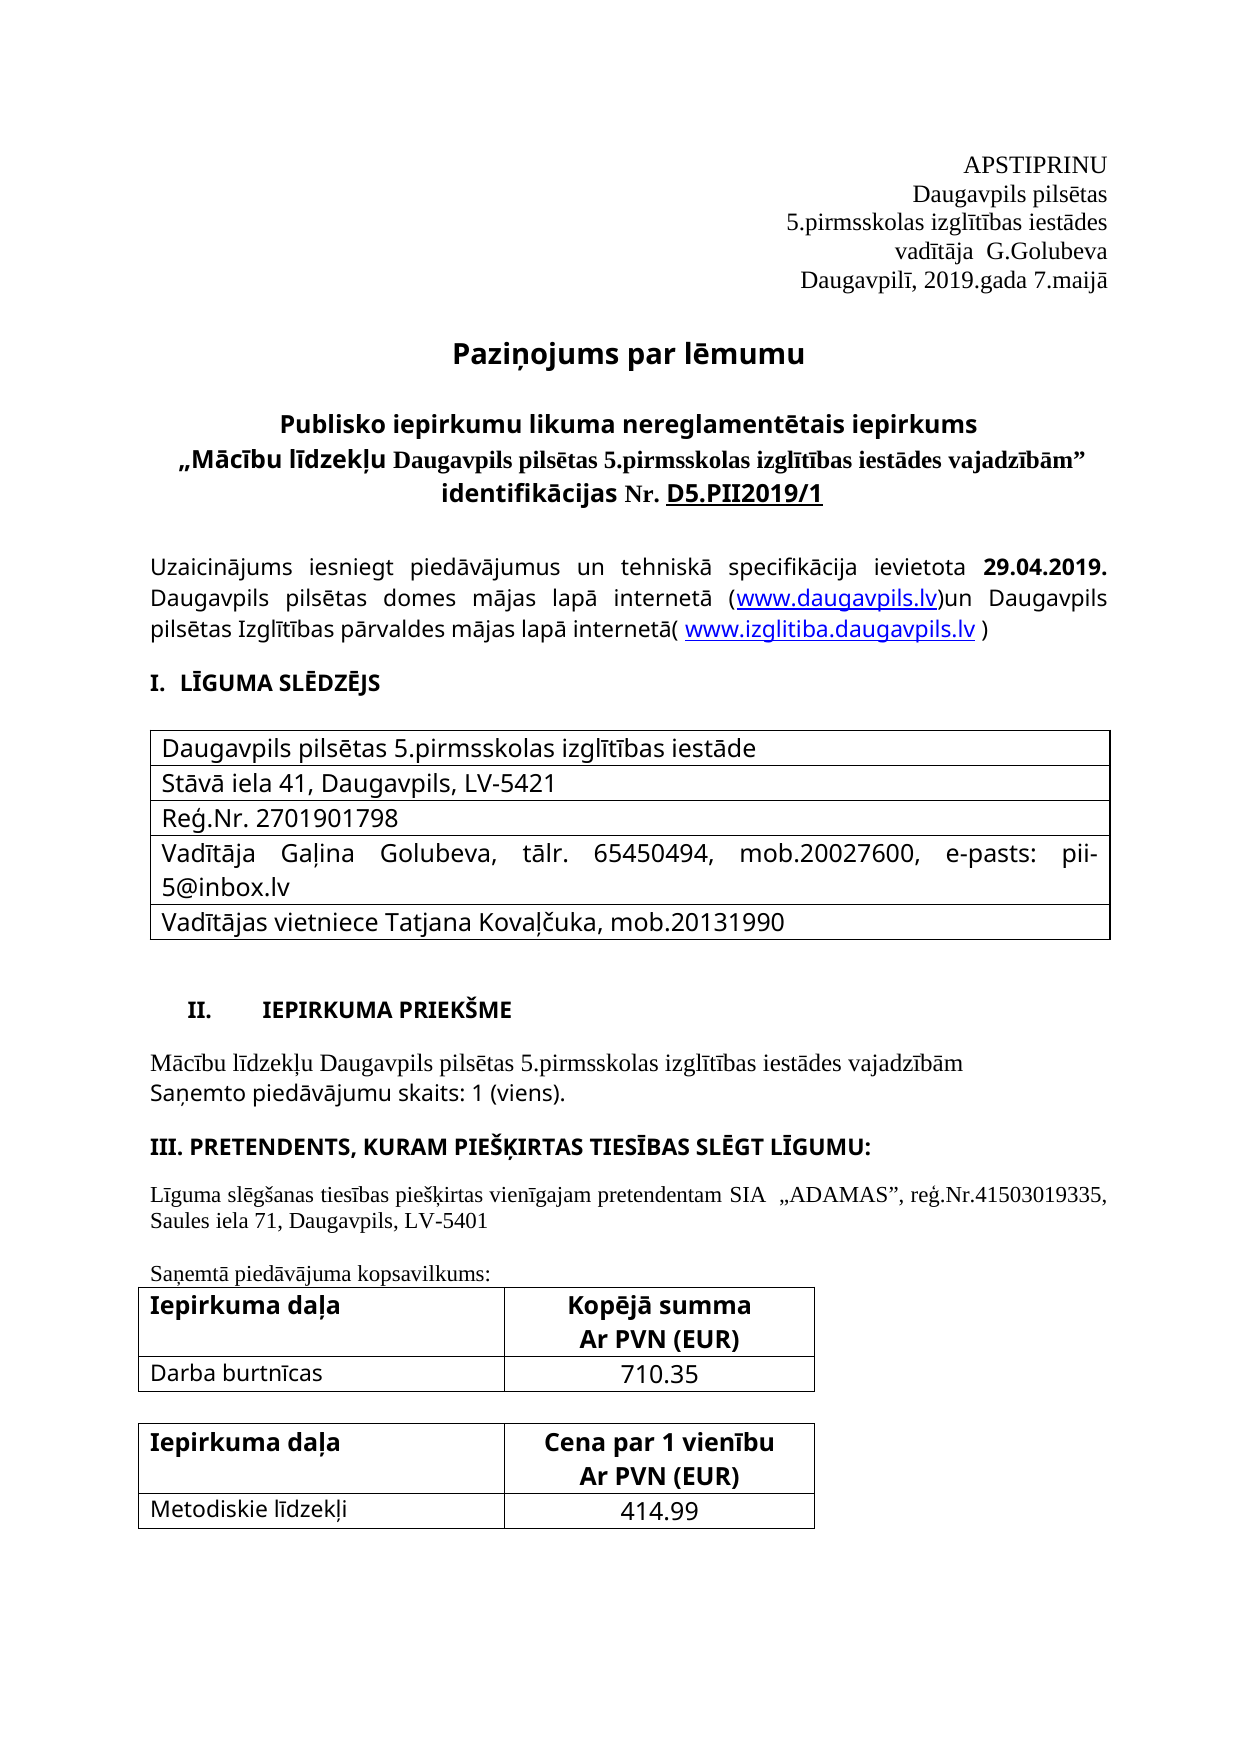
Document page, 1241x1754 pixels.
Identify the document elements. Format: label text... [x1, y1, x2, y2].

text identifikācijas Nr. D5.PII2019/1 [150, 475, 1107, 509]
table_cell Vadītāja Gaļina Golubeva, tālr. 65450494, mob.20027600, e-pasts: pii-5@inbox.lv [151, 836, 1109, 904]
text Daugavpilī, 2019.gada 7.maijā [150, 265, 1107, 294]
table_header Daugavpils pilsētas 5.pirmsskolas izglītības iestāde [151, 731, 1109, 765]
table_header Iepirkuma daļa [139, 1288, 504, 1356]
text vadītāja G.Golubeva [150, 236, 1107, 265]
text Publisko iepirkumu likuma nereglamentētais iepirkums [150, 407, 1107, 441]
table_cell Metodiskie līdzekļi [139, 1494, 504, 1527]
text Paziņojums par lēmumu [150, 333, 1107, 373]
text Uzaicinājums iesniegt piedāvājumus un tehniskā specifikācija ievietota 29.04.2019. Daugavpils pilsētas domes mājas lapā internetā (www.daugavpils.lv)un Daugavpils pilsētas Izglītības pārvaldes mājas lapā internetā( www.izglitiba.daugavpils.lv ) [150, 551, 1107, 644]
table_header Cena par 1 vienību Ar PVN (EUR) [505, 1424, 814, 1492]
text Saņemtā piedāvājuma kopsavilkums: [150, 1260, 1107, 1287]
table_cell Darba burtnīcas [139, 1357, 504, 1391]
list LĪGUMA SLĒDZĒJS [150, 667, 1107, 698]
table_header Iepirkuma daļa [139, 1424, 504, 1492]
table_cell Vadītājas vietniece Tatjana Kovaļčuka, mob.20131990 [151, 905, 1109, 939]
table_cell Reģ.Nr. 2701901798 [151, 801, 1109, 835]
text III. PRETENDENTS, KURAM PIEŠĶIRTAS TIESĪBAS SLĒGT LĪGUMU: [150, 1131, 1107, 1162]
table_cell 710.35 [505, 1357, 814, 1391]
table_cell 414.99 [505, 1494, 814, 1527]
table_header Kopējā summa Ar PVN (EUR) [505, 1288, 814, 1356]
text Līguma slēgšanas tiesības piešķirtas vienīgajam pretendentam SIA „ADAMAS”, reģ.Nr.41503019335, Saules iela 71, Daugavpils, LV-5401 [150, 1181, 1107, 1234]
text 5.pirmsskolas izglītības iestādes [150, 207, 1107, 236]
list IEPIRKUMA PRIEKŠME [187, 994, 1107, 1025]
text Saņemto piedāvājumu skaits: 1 (viens). [150, 1077, 1107, 1108]
table_cell Stāvā iela 41, Daugavpils, LV-5421 [151, 766, 1109, 800]
text Mācību līdzekļu Daugavpils pilsētas 5.pirmsskolas izglītības iestādes vajadzībām [150, 1048, 1107, 1077]
text „Mācību līdzekļu Daugavpils pilsētas 5.pirmsskolas izglītības iestādes vajadzībām” [150, 441, 1107, 475]
text apstiprinU Daugavpils pilsētas [150, 150, 1107, 207]
